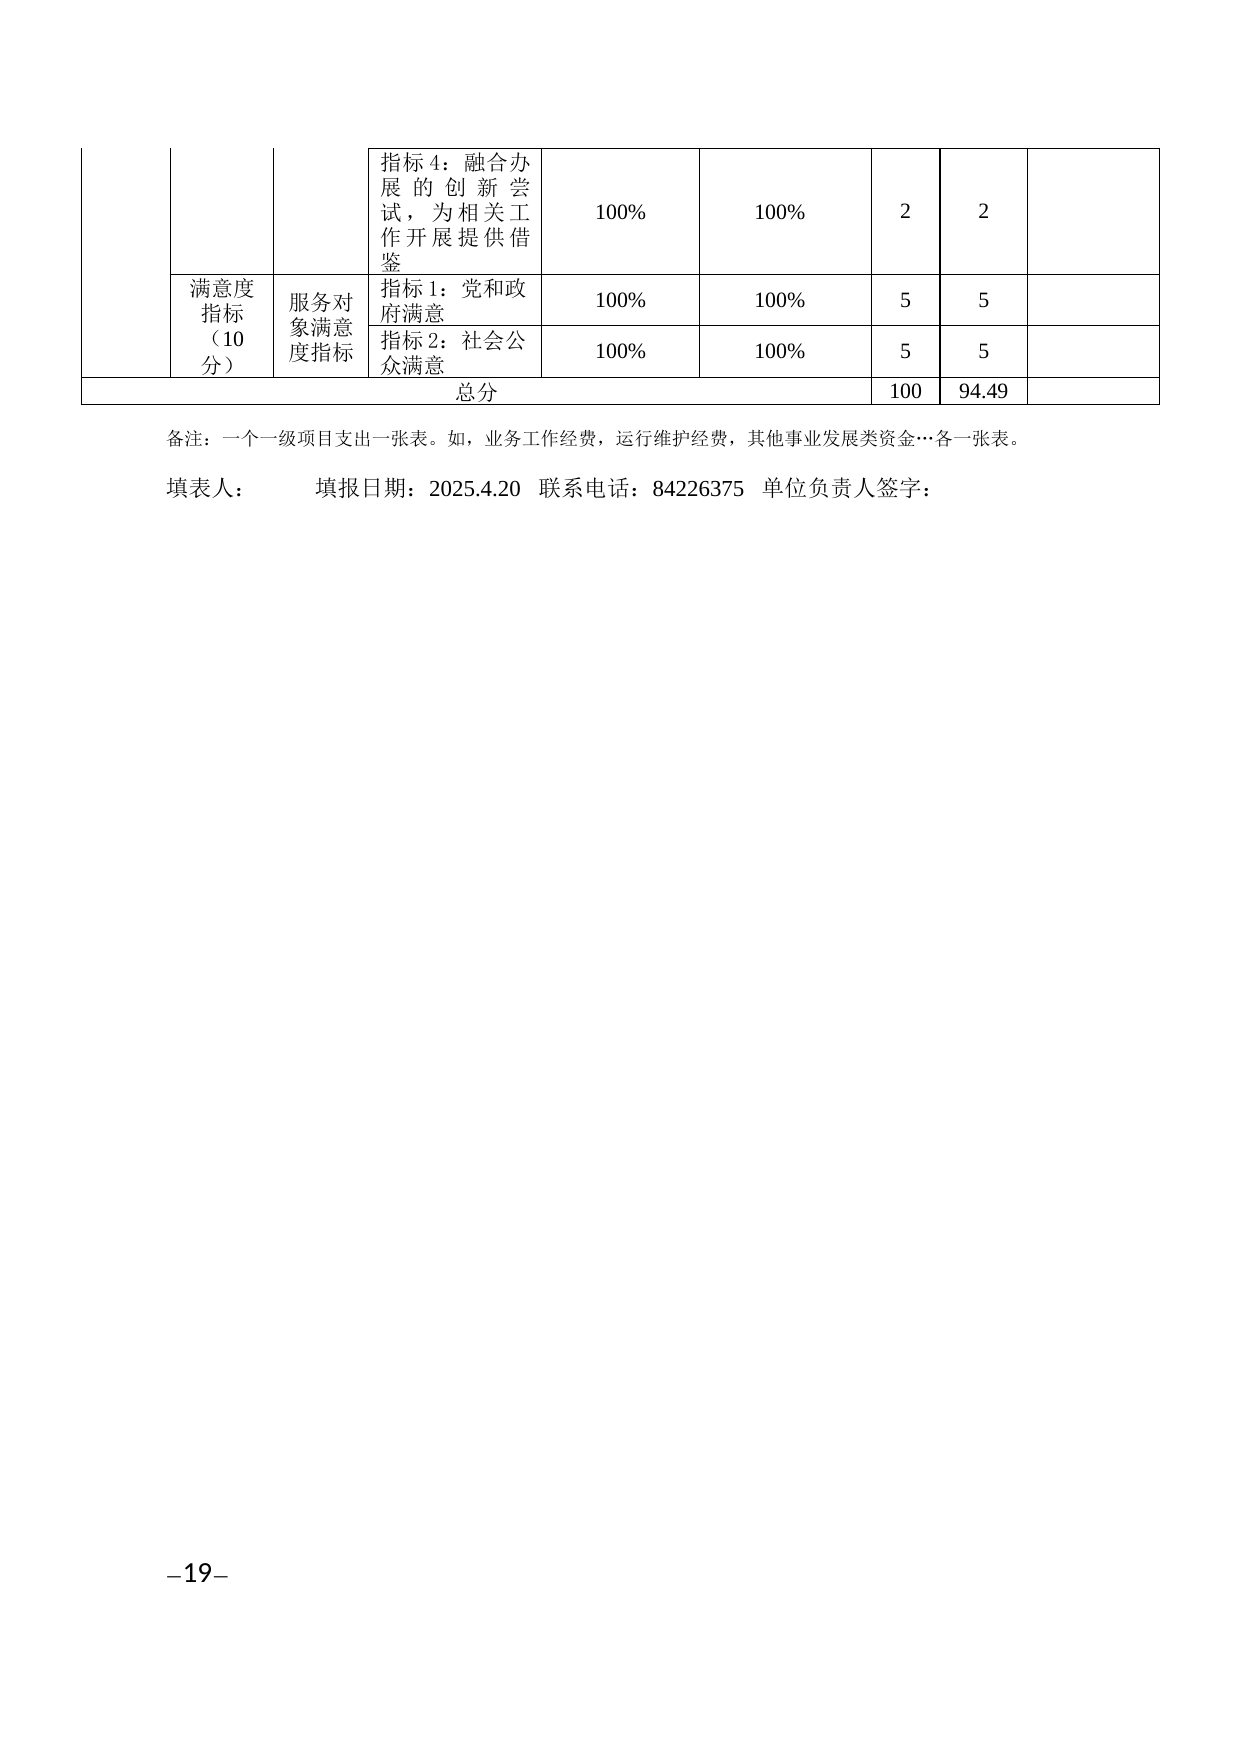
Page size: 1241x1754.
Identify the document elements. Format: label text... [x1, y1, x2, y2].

table_cell [1028, 275, 1159, 325]
table_cell 5 [872, 275, 939, 325]
table_cell [171, 148, 273, 274]
table_cell [274, 148, 368, 274]
table_cell 5 [941, 326, 1027, 377]
table_cell 2 [941, 149, 1027, 274]
table_cell 2 [872, 149, 939, 274]
table_cell 100% [542, 149, 699, 274]
text 填表人： 填报日期：2025.4.20 联系电话：84226375 单位负责人签字： [165, 473, 1075, 501]
table_cell 指标4：融合办展的创新尝试，为相关工作开展提供借鉴 [369, 149, 541, 274]
table_cell [1028, 326, 1159, 377]
table_cell 5 [941, 275, 1027, 325]
table_cell 94.49 [941, 378, 1027, 404]
table_cell 指标1：党和政府满意 [369, 275, 541, 325]
table_cell 服务对象满意度指标 [274, 275, 368, 377]
table_cell [82, 325, 170, 377]
text 备注：一个一级项目支出一张表。如，业务工作经费，运行维护经费，其他事业发展类资金…各一张表。 [165, 427, 1075, 448]
table_cell 100% [542, 275, 699, 325]
table_cell [1028, 149, 1159, 274]
table_cell 100% [542, 326, 699, 377]
table_cell 100% [700, 275, 871, 325]
table_cell 满意度 指标 （10分） [171, 275, 273, 377]
table_cell 100% [700, 149, 871, 274]
table_cell 100% [700, 326, 871, 377]
table_cell 指标2：社会公众满意 [369, 326, 541, 377]
table_cell [1028, 378, 1159, 404]
table_cell 100 [872, 378, 939, 404]
table_cell 总分 [82, 378, 871, 404]
table_cell 5 [872, 326, 939, 377]
